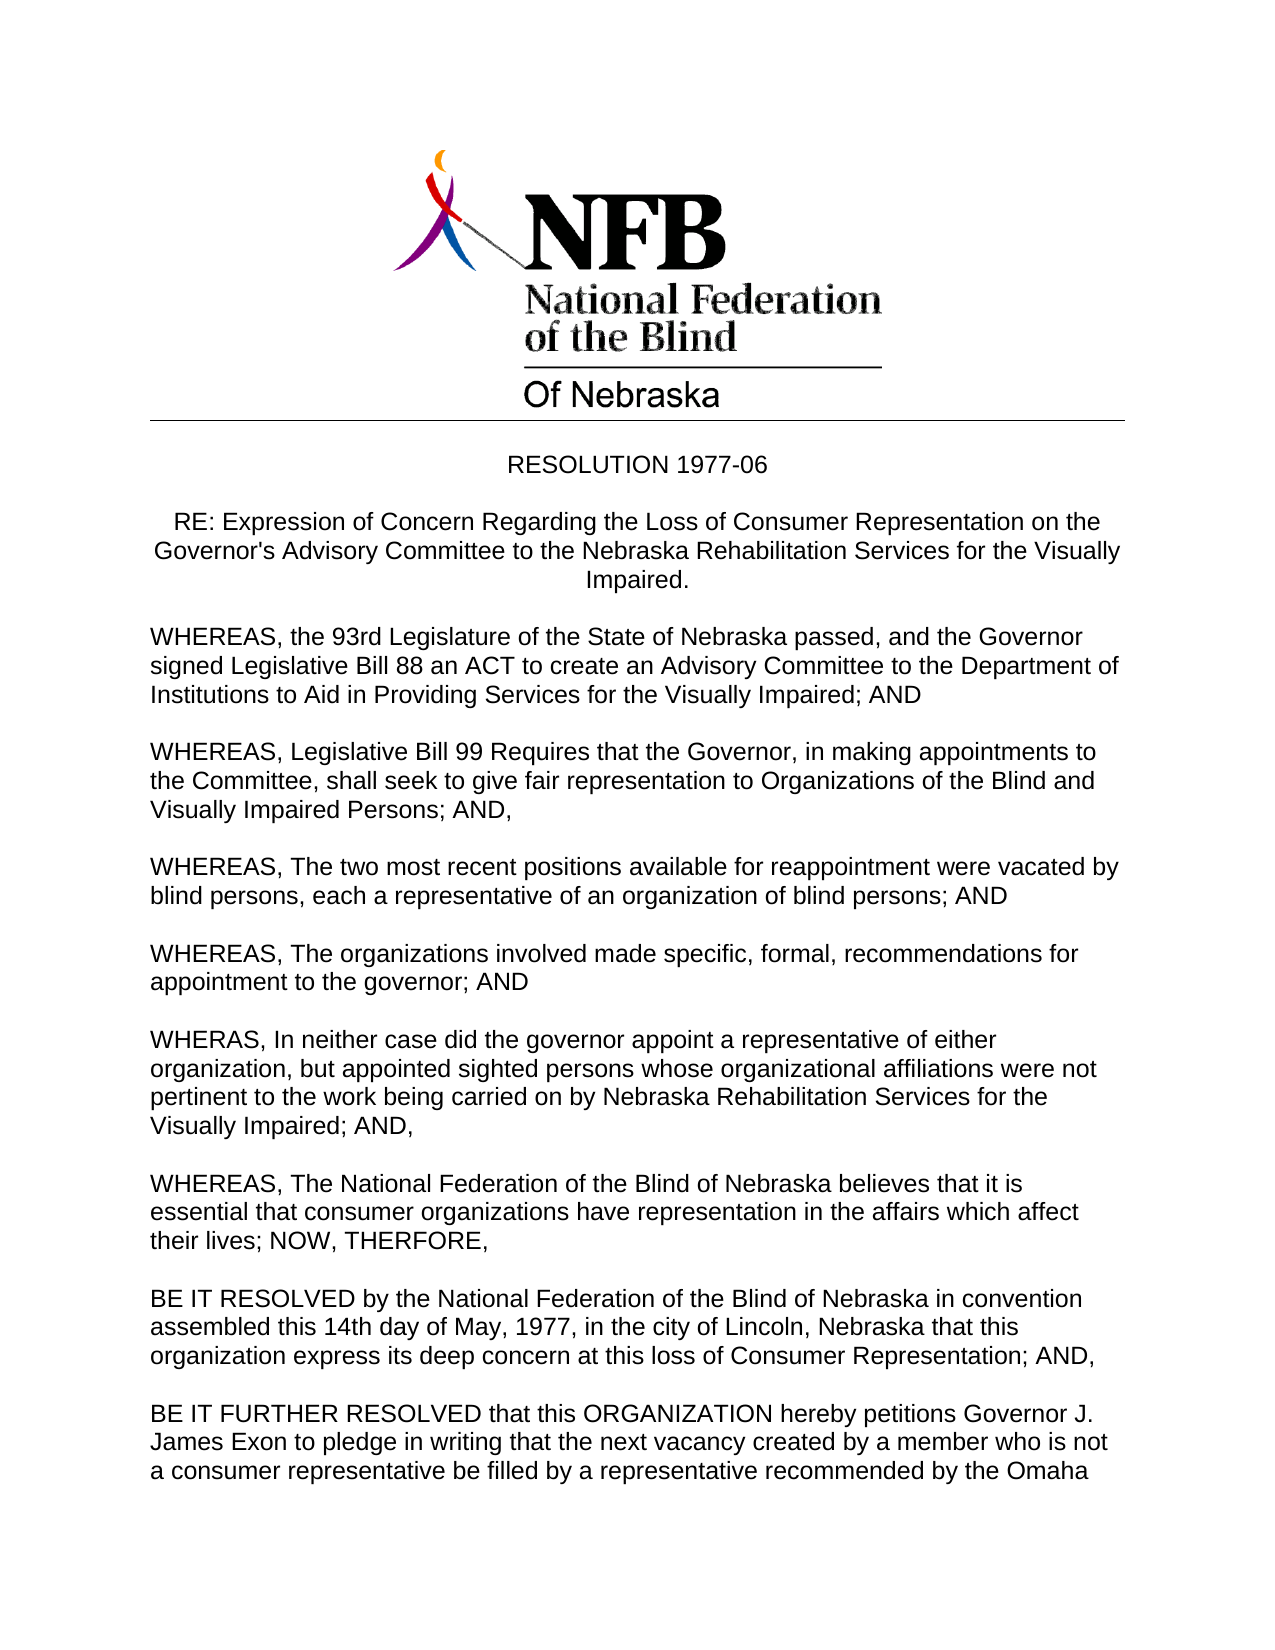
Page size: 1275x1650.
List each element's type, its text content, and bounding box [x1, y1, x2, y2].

text WHEREAS, The two most recent positions available for reappointment were vacated by blind persons, each a representative of an organization of blind persons; AND [150, 852, 1125, 910]
text RE: Expression of Concern Regarding the Loss of Consumer Representation on the Governor's Advisory Committee to the Nebraska Rehabilitation Services for the Visually Impaired. [150, 479, 1125, 594]
text WHEREAS, The organizations involved made specific, formal, recommendations for appointment to the governor; AND [150, 939, 1125, 996]
text RESOLUTION 1977-06 [150, 450, 1125, 479]
text WHEREAS, The National Federation of the Blind of Nebraska believes that it is essential that consumer organizations have representation in the affairs which affect their lives; NOW, THERFORE, [150, 1169, 1125, 1255]
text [150, 1399, 1125, 1485]
text BE IT RESOLVED by the National Federation of the Blind of Nebraska in convention assembled this 14th day of May, 1977, in the city of Lincoln, Nebraska that this organization express its deep concern at this loss of Consumer Representation; AND, [150, 1284, 1125, 1370]
picture [393, 150, 882, 418]
text WHEREAS, the 93rd Legislature of the State of Nebraska passed, and the Governor signed Legislative Bill 88 an ACT to create an Advisory Committee to the Department of Institutions to Aid in Providing Services for the Visually Impaired; AND [150, 622, 1125, 709]
text WHEREAS, Legislative Bill 99 Requires that the Governor, in making appointments to the Committee, shall seek to give fair representation to Organizations of the Blind and Visually Impaired Persons; AND, [150, 737, 1125, 824]
text WHERAS, In neither case did the governor appoint a representative of either organization, but appointed sighted persons whose organizational affiliations were not pertinent to the work being carried on by Nebraska Rehabilitation Services for the Visually Impaired; AND, [150, 1025, 1125, 1140]
